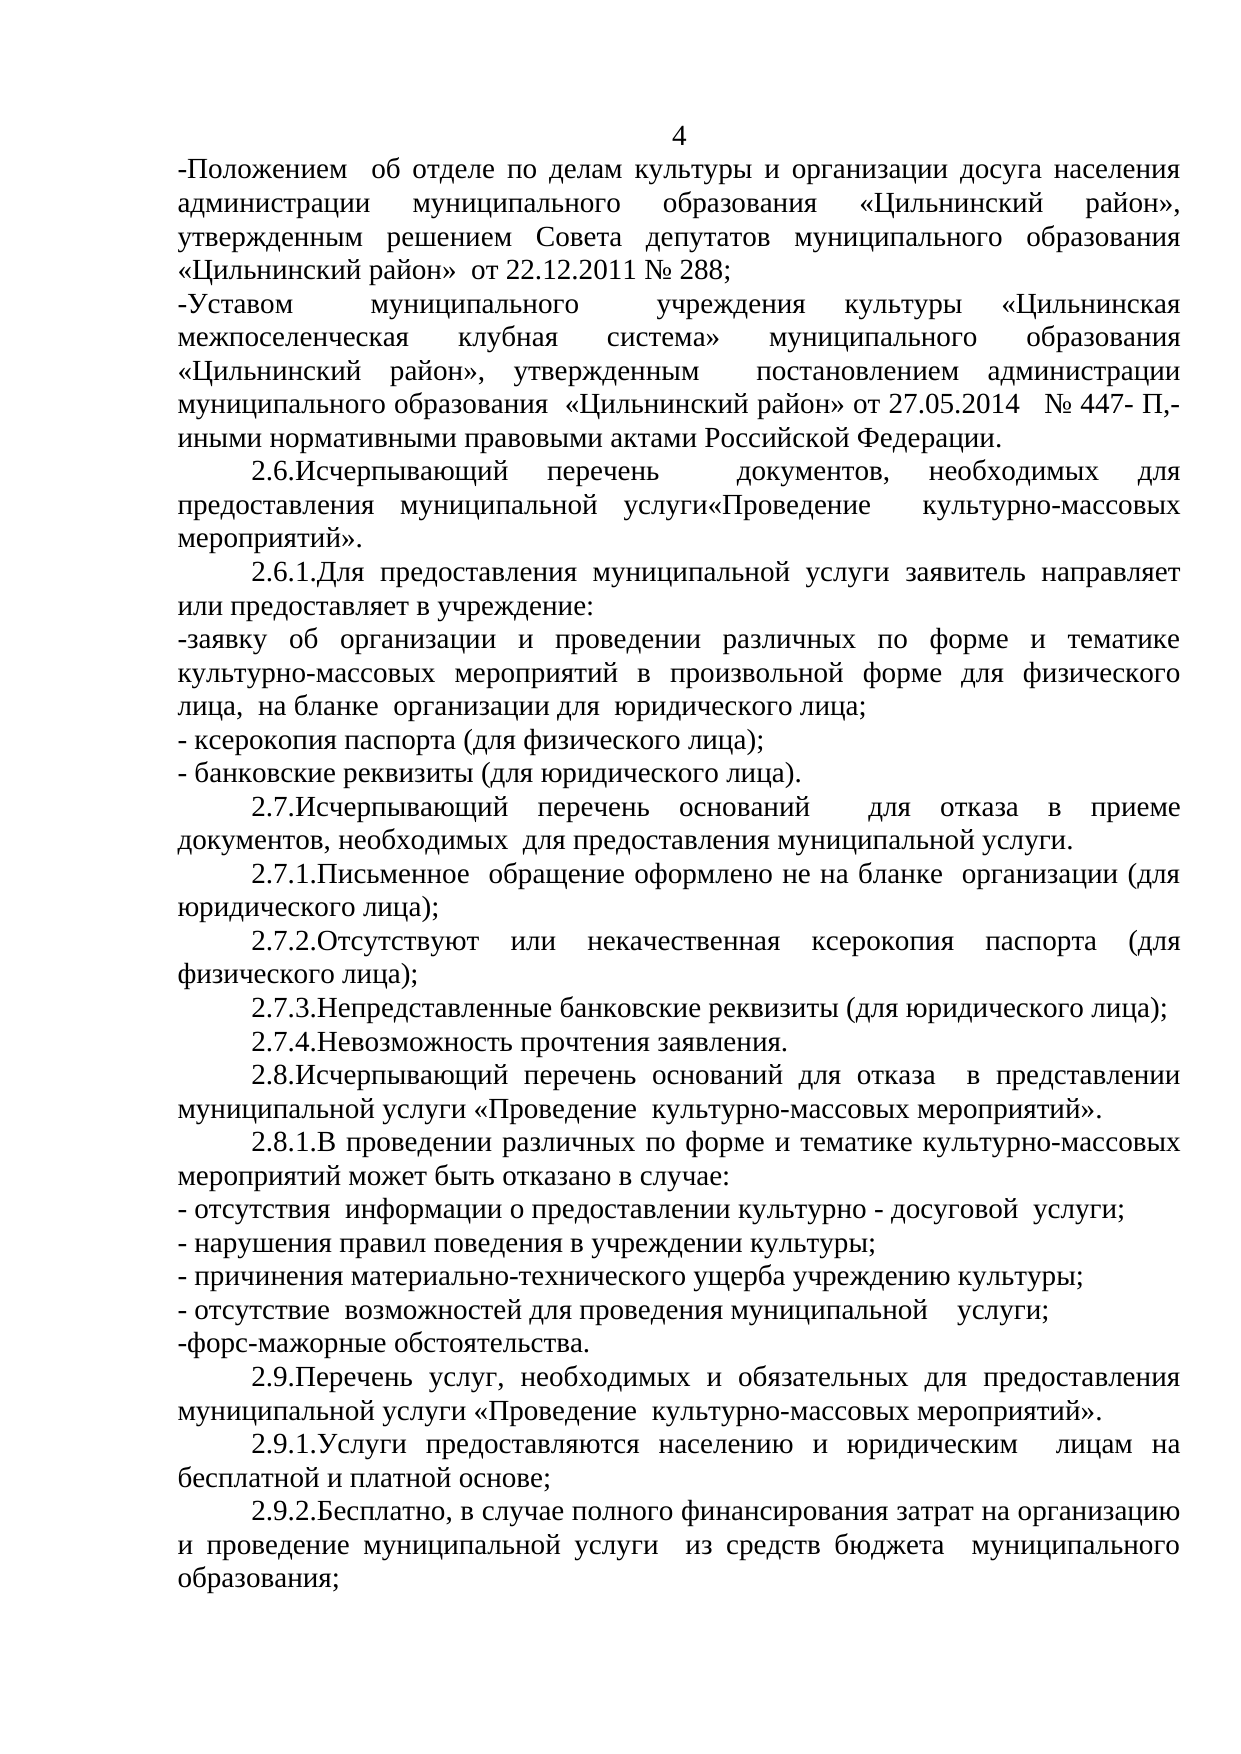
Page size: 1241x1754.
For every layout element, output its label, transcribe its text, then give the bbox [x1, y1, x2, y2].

text 2.6.1.Для предоставления муниципальной услуги заявитель направляет или предоставляет в учреждение: [177, 554, 1181, 621]
text 2.7.1.Письменное обращение оформлено не на бланке организации (для юридического лица); [177, 856, 1181, 923]
text - отсутствия информации о предоставлении культурно - досуговой услуги; [177, 1191, 1181, 1225]
text - нарушения правил поведения в учреждении культуры; [177, 1225, 1181, 1258]
text 2.8.Исчерпывающий перечень оснований для отказа в представлении муниципальной услуги «Проведение культурно-массовых мероприятий». [177, 1057, 1181, 1124]
text -Уставом муниципального учреждения культуры «Цильнинская межпоселенческая клубная система» муниципального образования «Цильнинский район», утвержденным постановлением администрации муниципального образования «Цильнинский район» от 27.05.2014 № 447- П,-иными нормативными правовыми актами Российской Федерации. [177, 286, 1181, 453]
text 2.7.2.Отсутствуют или некачественная ксерокопия паспорта (для физического лица); [177, 923, 1181, 990]
text 2.9.Перечень услуг, необходимых и обязательных для предоставления муниципальной услуги «Проведение культурно-массовых мероприятий». [177, 1359, 1181, 1426]
text 2.8.1.В проведении различных по форме и тематике культурно-массовых мероприятий может быть отказано в случае: [177, 1124, 1181, 1191]
text -заявку об организации и проведении различных по форме и тематике культурно-массовых мероприятий в произвольной форме для физического лица, на бланке организации для юридического лица; [177, 621, 1181, 722]
text 2.7.3.Непредставленные банковские реквизиты (для юридического лица); [177, 990, 1181, 1024]
text -Положением об отделе по делам культуры и организации досуга населения администрации муниципального образования «Цильнинский район», утвержденным решением Совета депутатов муниципального образования «Цильнинский район» от 22.12.2011 № 288; [177, 152, 1181, 286]
text 2.9.2.Бесплатно, в случае полного финансирования затрат на организацию и проведение муниципальной услуги из средств бюджета муниципального образования; [177, 1493, 1181, 1594]
text -форс-мажорные обстоятельства. [177, 1326, 1181, 1359]
text - причинения материально-технического ущерба учреждению культуры; [177, 1258, 1181, 1292]
text - банковские реквизиты (для юридического лица). [177, 755, 1181, 789]
text 2.7.4.Невозможность прочтения заявления. [177, 1024, 1181, 1057]
text - ксерокопия паспорта (для физического лица); [177, 722, 1181, 755]
text 2.7.Исчерпывающий перечень оснований для отказа в приеме документов, необходимых для предоставления муниципальной услуги. [177, 789, 1181, 856]
text 2.6.Исчерпывающий перечень документов, необходимых для предоставления муниципальной услуги«Проведение культурно-массовых мероприятий». [177, 453, 1181, 554]
text 2.9.1.Услуги предоставляются населению и юридическим лицам на бесплатной и платной основе; [177, 1426, 1181, 1493]
text - отсутствие возможностей для проведения муниципальной услуги; [177, 1292, 1181, 1326]
text 4 [177, 118, 1181, 152]
